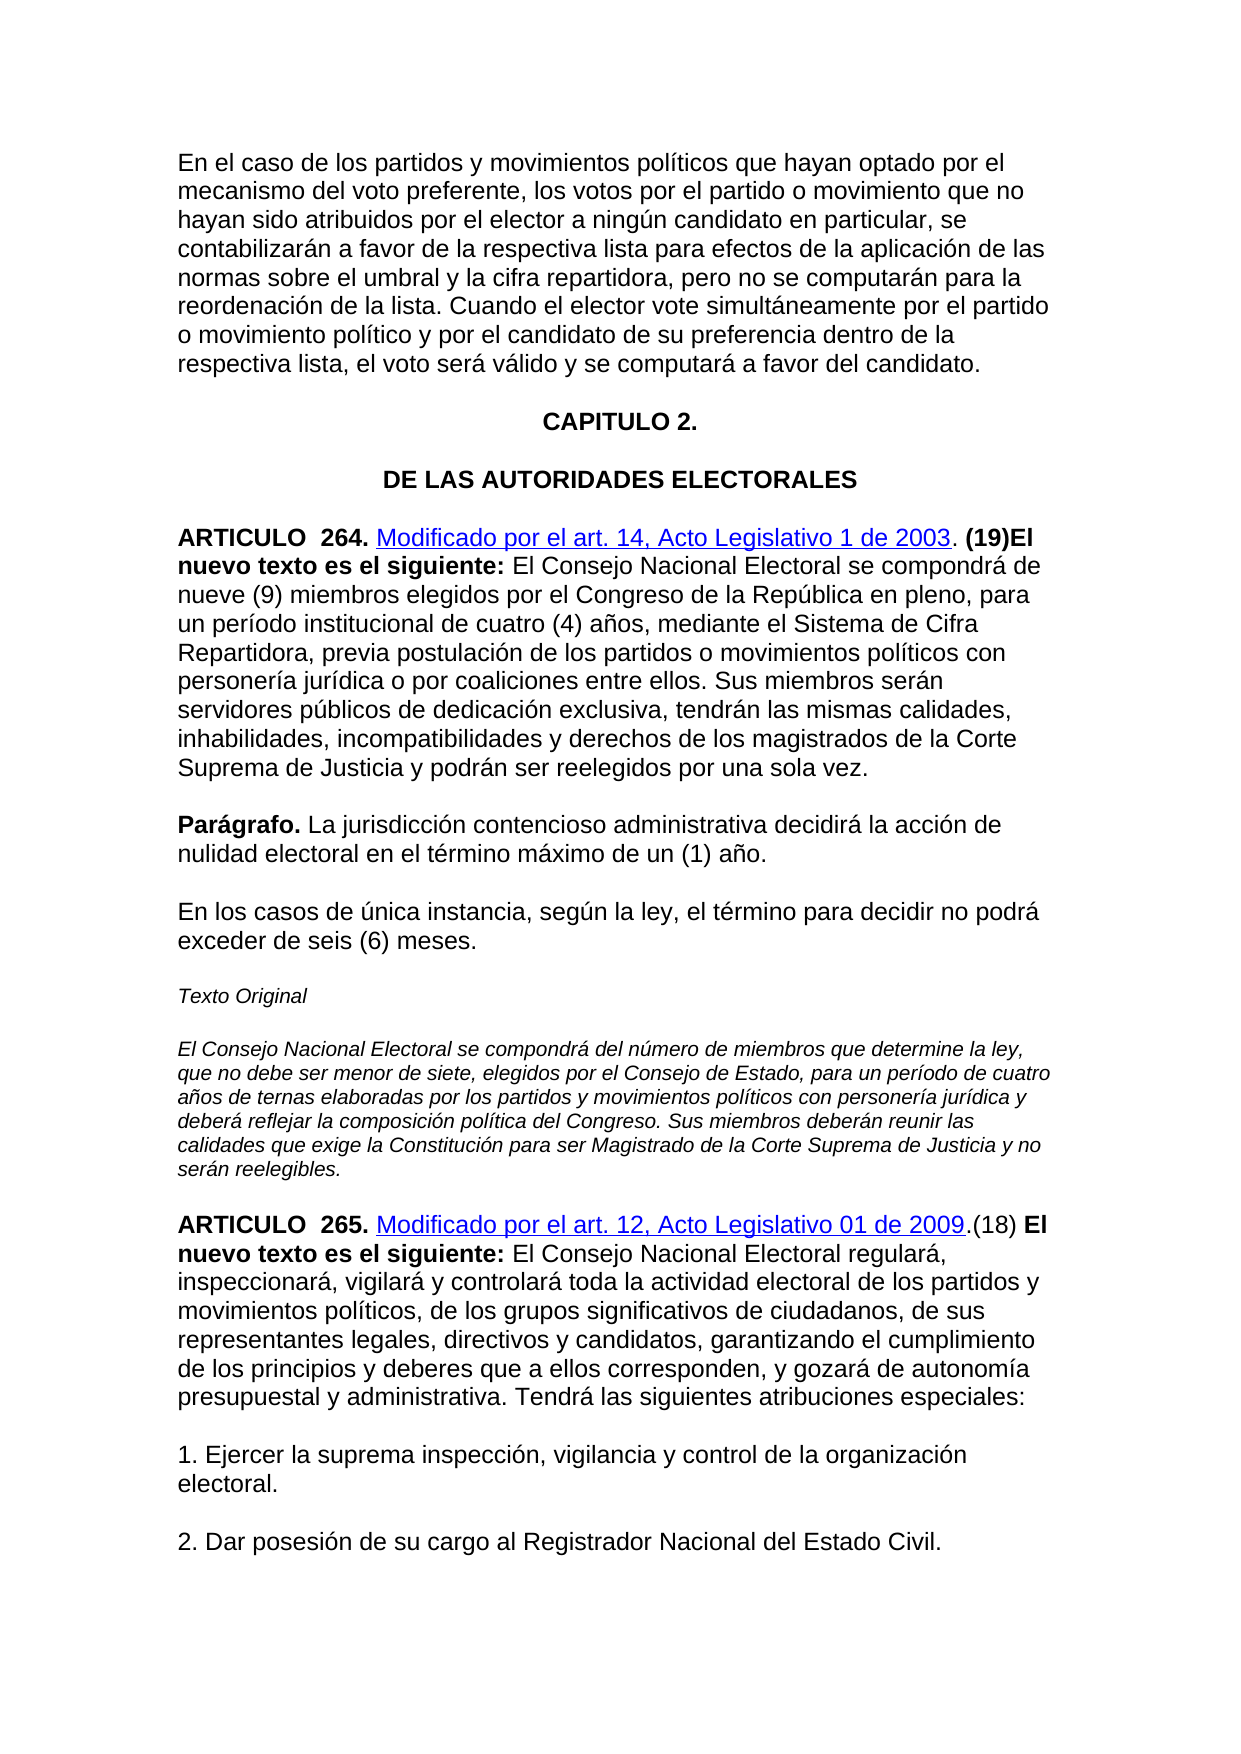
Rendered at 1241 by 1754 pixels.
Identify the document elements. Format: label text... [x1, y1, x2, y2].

text ARTICULO 265. Modificado por el art. 12, Acto Legislativo 01 de 2009.(18) El nuevo texto es el siguiente: El Consejo Nacional Electoral regulará, inspeccionará, vigilará y controlará toda la actividad electoral de los partidos y movimientos políticos, de los grupos significativos de ciudadanos, de sus representantes legales, directivos y candidatos, garantizando el cumplimiento de los principios y deberes que a ellos corresponden, y gozará de autonomía presupuestal y administrativa. Tendrá las siguientes atribuciones especiales: [177, 1210, 1063, 1411]
text 1. Ejercer la suprema inspección, vigilancia y control de la organización electoral. [177, 1440, 1063, 1498]
text En los casos de única instancia, según la ley, el término para decidir no podrá exceder de seis (6) meses. [177, 897, 1063, 955]
text En el caso de los partidos y movimientos políticos que hayan optado por el mecanismo del voto preferente, los votos por el partido o movimiento que no hayan sido atribuidos por el elector a ningún candidato en particular, se contabilizarán a favor de la respectiva lista para efectos de la aplicación de las normas sobre el umbral y la cifra repartidora, pero no se computarán para la reordenación de la lista. Cuando el elector vote simultáneamente por el partido o movimiento político y por el candidato de su preferencia dentro de la respectiva lista, el voto será válido y se computará a favor del candidato. [177, 148, 1063, 378]
text Parágrafo. La jurisdicción contencioso administrativa decidirá la acción de nulidad electoral en el término máximo de un (1) año. [177, 811, 1063, 868]
text CAPITULO 2. [177, 407, 1063, 436]
text El Consejo Nacional Electoral se compondrá del número de miembros que determine la ley, que no debe ser menor de siete, elegidos por el Consejo de Estado, para un período de cuatro años de ternas elaboradas por los partidos y movimientos políticos con personería jurídica y deberá reflejar la composición política del Congreso. Sus miembros deberán reunir las calidades que exige la Constitución para ser Magistrado de la Corte Suprema de Justicia y no serán reelegibles. [177, 1037, 1063, 1181]
text ARTICULO 264. Modificado por el art. 14, Acto Legislativo 1 de 2003. (19)El nuevo texto es el siguiente: El Consejo Nacional Electoral se compondrá de nueve (9) miembros elegidos por el Congreso de la República en pleno, para un período institucional de cuatro (4) años, mediante el Sistema de Cifra Repartidora, previa postulación de los partidos o movimientos políticos con personería jurídica o por coaliciones entre ellos. Sus miembros serán servidores públicos de dedicación exclusiva, tendrán las mismas calidades, inhabilidades, incompatibilidades y derechos de los magistrados de la Corte Suprema de Justicia y podrán ser reelegidos por una sola vez. [177, 523, 1063, 781]
text Texto Original [177, 984, 1063, 1008]
text DE LAS AUTORIDADES ELECTORALES [177, 465, 1063, 493]
text 2. Dar posesión de su cargo al Registrador Nacional del Estado Civil. [177, 1527, 1063, 1556]
